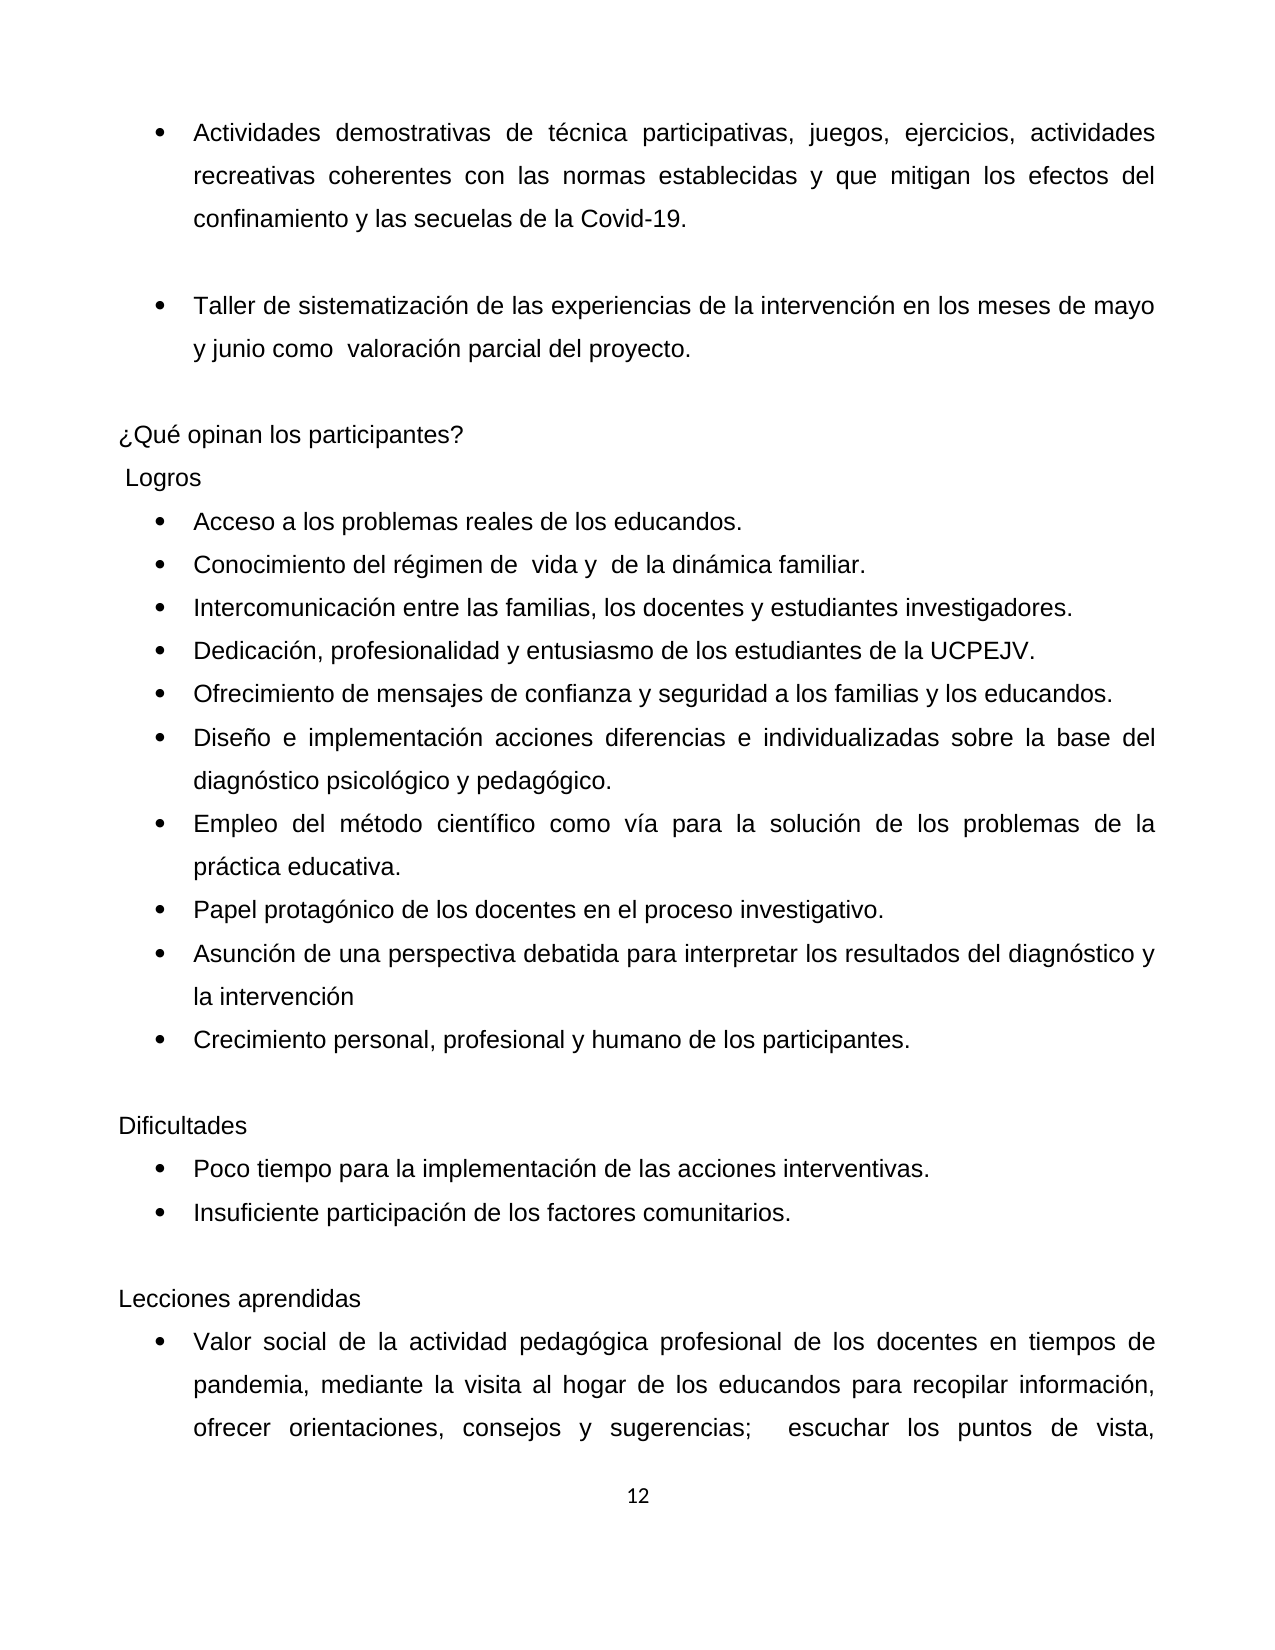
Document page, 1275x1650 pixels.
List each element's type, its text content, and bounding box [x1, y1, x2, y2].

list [156, 1327, 1157, 1442]
text Lecciones aprendidas [118, 1284, 1157, 1313]
list Taller de sistematización de las experiencias de la intervención en los meses de mayo y junio como valoración parcial del proyecto. [156, 291, 1157, 363]
text Dificultades [118, 1111, 1157, 1140]
list Diseño e implementación acciones diferencias e individualizadas sobre la base del diagnóstico psicológico y pedagógico. [156, 723, 1157, 794]
list Dedicación, profesionalidad y entusiasmo de los estudiantes de la UCPEJV. [156, 636, 1157, 665]
list Poco tiempo para la implementación de las acciones interventivas. [156, 1154, 1157, 1183]
list Insuficiente participación de los factores comunitarios. [156, 1198, 1157, 1226]
list Empleo del método científico como vía para la solución de los problemas de la práctica educativa. [156, 809, 1157, 881]
text ¿Qué opinan los participantes? [118, 420, 1157, 449]
list Actividades demostrativas de técnica participativas, juegos, ejercicios, actividades recreativas coherentes con las normas establecidas y que mitigan los efectos del confinamiento y las secuelas de la Covid-19. [156, 118, 1157, 233]
list Ofrecimiento de mensajes de confianza y seguridad a los familias y los educandos. [156, 679, 1157, 708]
list Conocimiento del régimen de vida y de la dinámica familiar. [156, 550, 1157, 578]
list Papel protagónico de los docentes en el proceso investigativo. [156, 895, 1157, 924]
text Logros [118, 463, 1157, 492]
list Intercomunicación entre las familias, los docentes y estudiantes investigadores. [156, 593, 1157, 622]
list Acceso a los problemas reales de los educandos. [156, 506, 1157, 535]
list Crecimiento personal, profesional y humano de los participantes. [156, 1025, 1157, 1054]
list Asunción de una perspectiva debatida para interpretar los resultados del diagnóstico y la intervención [156, 938, 1157, 1011]
